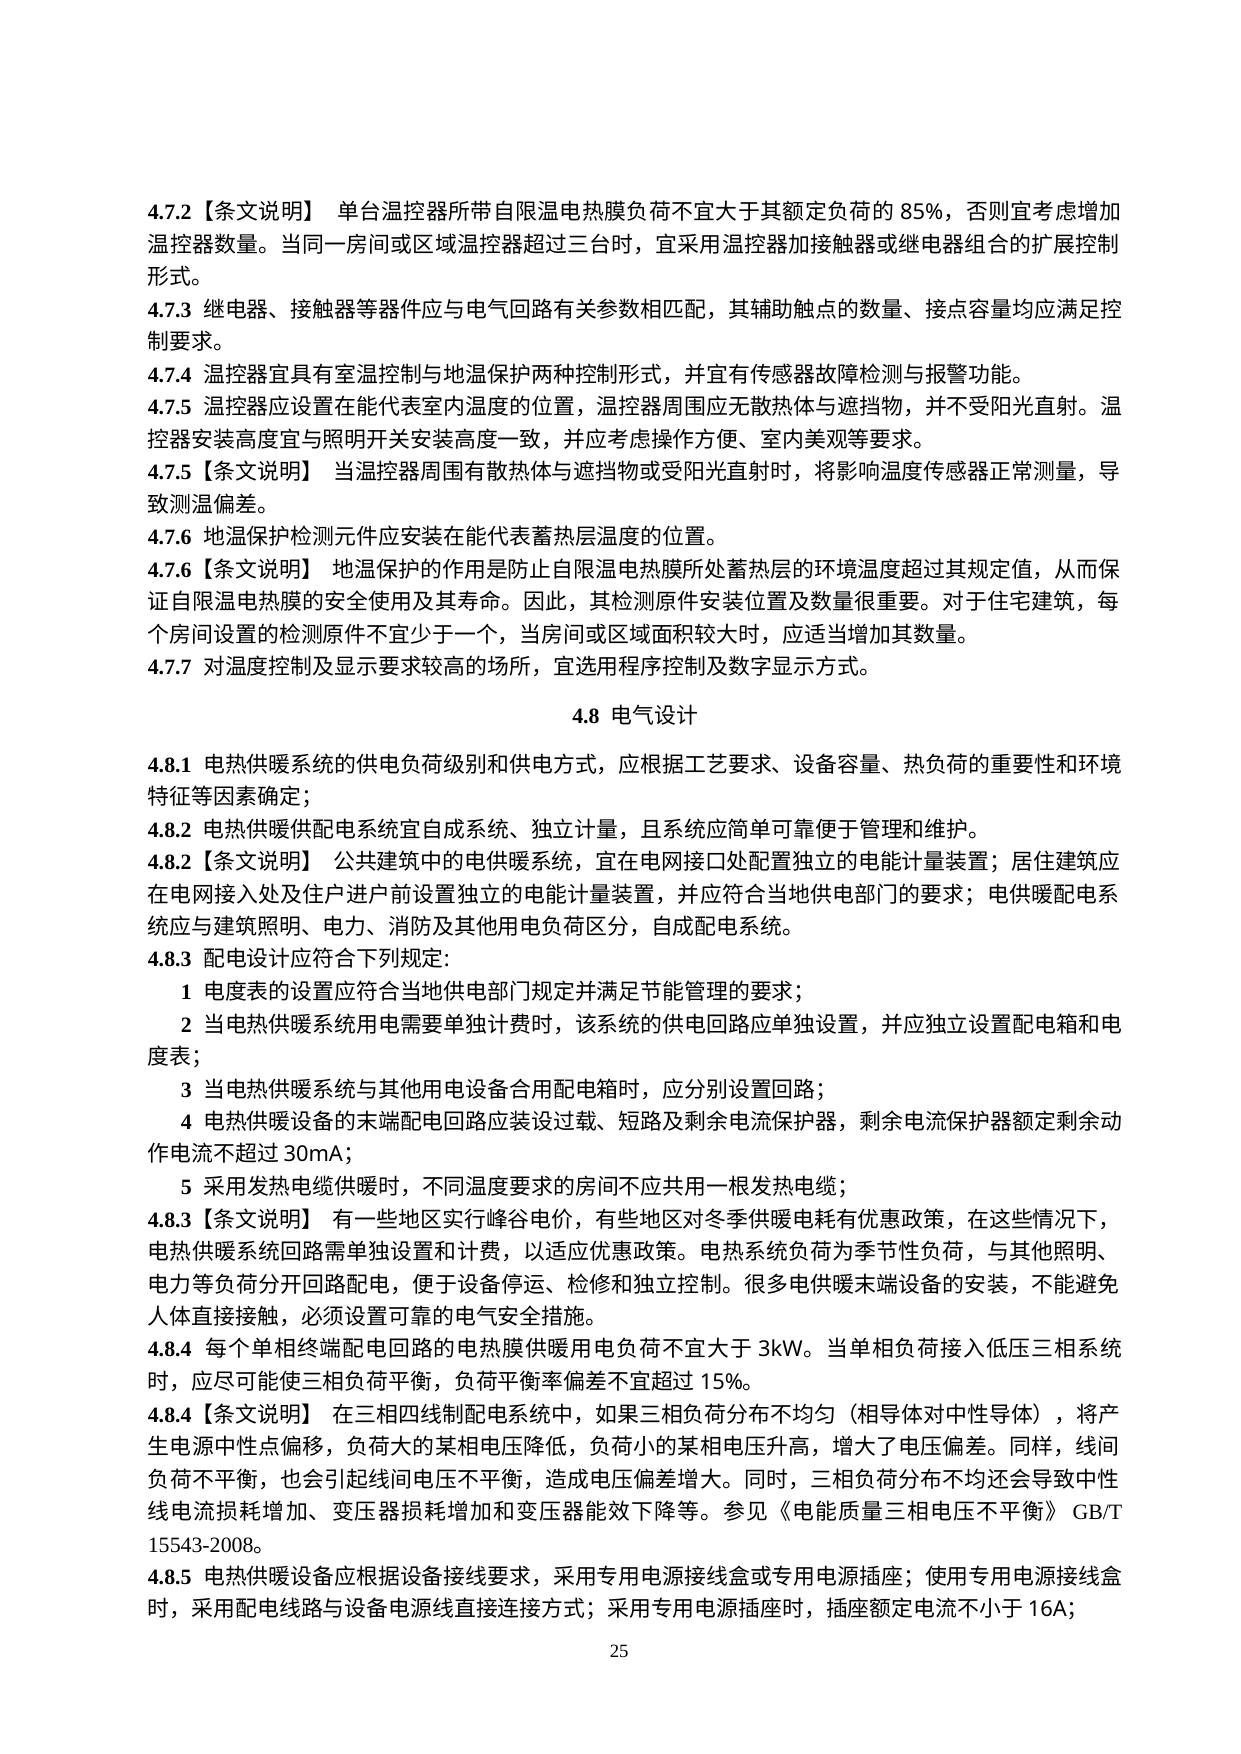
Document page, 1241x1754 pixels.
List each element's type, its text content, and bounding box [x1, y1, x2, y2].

text 4.7.3 继电器、接触器等器件应与电气回路有关参数相匹配，其辅助触点的数量、接点容量均应满足控制要求。 [148, 291, 1122, 356]
text 4.7.5【条文说明】 当温控器周围有散热体与遮挡物或受阳光直射时，将影响温度传感器正常测量，导致测温偏差。 [148, 454, 1122, 519]
text 4.8.3 配电设计应符合下列规定: [148, 941, 1122, 974]
text 4.7.6 地温保护检测元件应安装在能代表蓄热层温度的位置。 [148, 519, 1122, 551]
text 4.8.3【条文说明】 有一些地区实行峰谷电价，有些地区对冬季供暖电耗有优惠政策，在这些情况下，电热供暖系统回路需单独设置和计费，以适应优惠政策。电热系统负荷为季节性负荷，与其他照明、电力等负荷分开回路配电，便于设备停运、检修和独立控制。很多电供暖末端设备的安装，不能避免人体直接接触，必须设置可靠的电气安全措施。 [148, 1201, 1122, 1331]
text 4.8.4【条文说明】 在三相四线制配电系统中，如果三相负荷分布不均匀（相导体对中性导体），将产生电源中性点偏移，负荷大的某相电压降低，负荷小的某相电压升高，增大了电压偏差。同样，线间负荷不平衡，也会引起线间电压不平衡，造成电压偏差增大。同时，三相负荷分布不均还会导致中性线电流损耗增加、变压器损耗增加和变压器能效下降等。参见《电能质量三相电压不平衡》GB/T 15543-2008。 [148, 1396, 1122, 1559]
text 5 采用发热电缆供暖时，不同温度要求的房间不应共用一根发热电缆； [148, 1169, 1122, 1201]
text 3 当电热供暖系统与其他用电设备合用配电箱时，应分别设置回路； [148, 1071, 1122, 1104]
text 4.7.2【条文说明】 单台温控器所带自限温电热膜负荷不宜大于其额定负荷的85%，否则宜考虑增加温控器数量。当同一房间或区域温控器超过三台时，宜采用温控器加接触器或继电器组合的扩展控制形式。 [148, 194, 1122, 291]
text 4.8.4 每个单相终端配电回路的电热膜供暖用电负荷不宜大于3kW。当单相负荷接入低压三相系统时，应尽可能使三相负荷平衡，负荷平衡率偏差不宜超过 15%。 [148, 1331, 1122, 1396]
text 1 电度表的设置应符合当地供电部门规定并满足节能管理的要求； [148, 974, 1122, 1006]
text 2 当电热供暖系统用电需要单独计费时，该系统的供电回路应单独设置，并应独立设置配电箱和电度表； [148, 1006, 1122, 1071]
text 4.8.2【条文说明】 公共建筑中的电供暖系统，宜在电网接口处配置独立的电能计量装置；居住建筑应在电网接入处及住户进户前设置独立的电能计量装置，并应符合当地供电部门的要求；电供暖配电系统应与建筑照明、电力、消防及其他用电负荷区分，自成配电系统。 [148, 844, 1122, 941]
text 4 电热供暖设备的末端配电回路应装设过载、短路及剩余电流保护器，剩余电流保护器额定剩余动作电流不超过30mA； [148, 1104, 1122, 1169]
text 4.7.4 温控器宜具有室温控制与地温保护两种控制形式，并宜有传感器故障检测与报警功能。 [148, 356, 1122, 389]
text 4.7.7 对温度控制及显示要求较高的场所，宜选用程序控制及数字显示方式。 [148, 649, 1122, 681]
text 4.8 电气设计 [148, 697, 1122, 730]
text 4.8.2 电热供暖供配电系统宜自成系统、独立计量，且系统应简单可靠便于管理和维护。 [148, 811, 1122, 844]
text 4.8.1 电热供暖系统的供电负荷级别和供电方式，应根据工艺要求、设备容量、热负荷的重要性和环境特征等因素确定； [148, 746, 1122, 811]
text 4.7.6【条文说明】 地温保护的作用是防止自限温电热膜所处蓄热层的环境温度超过其规定值，从而保证自限温电热膜的安全使用及其寿命。因此，其检测原件安装位置及数量很重要。对于住宅建筑，每个房间设置的检测原件不宜少于一个，当房间或区域面积较大时，应适当增加其数量。 [148, 551, 1122, 649]
text 4.7.5 温控器应设置在能代表室内温度的位置，温控器周围应无散热体与遮挡物，并不受阳光直射。温控器安装高度宜与照明开关安装高度一致，并应考虑操作方便、室内美观等要求。 [148, 389, 1122, 454]
text 4.8.5 电热供暖设备应根据设备接线要求，采用专用电源接线盒或专用电源插座；使用专用电源接线盒时，采用配电线路与设备电源线直接连接方式；采用专用电源插座时，插座额定电流不小于 16A； [148, 1559, 1122, 1624]
